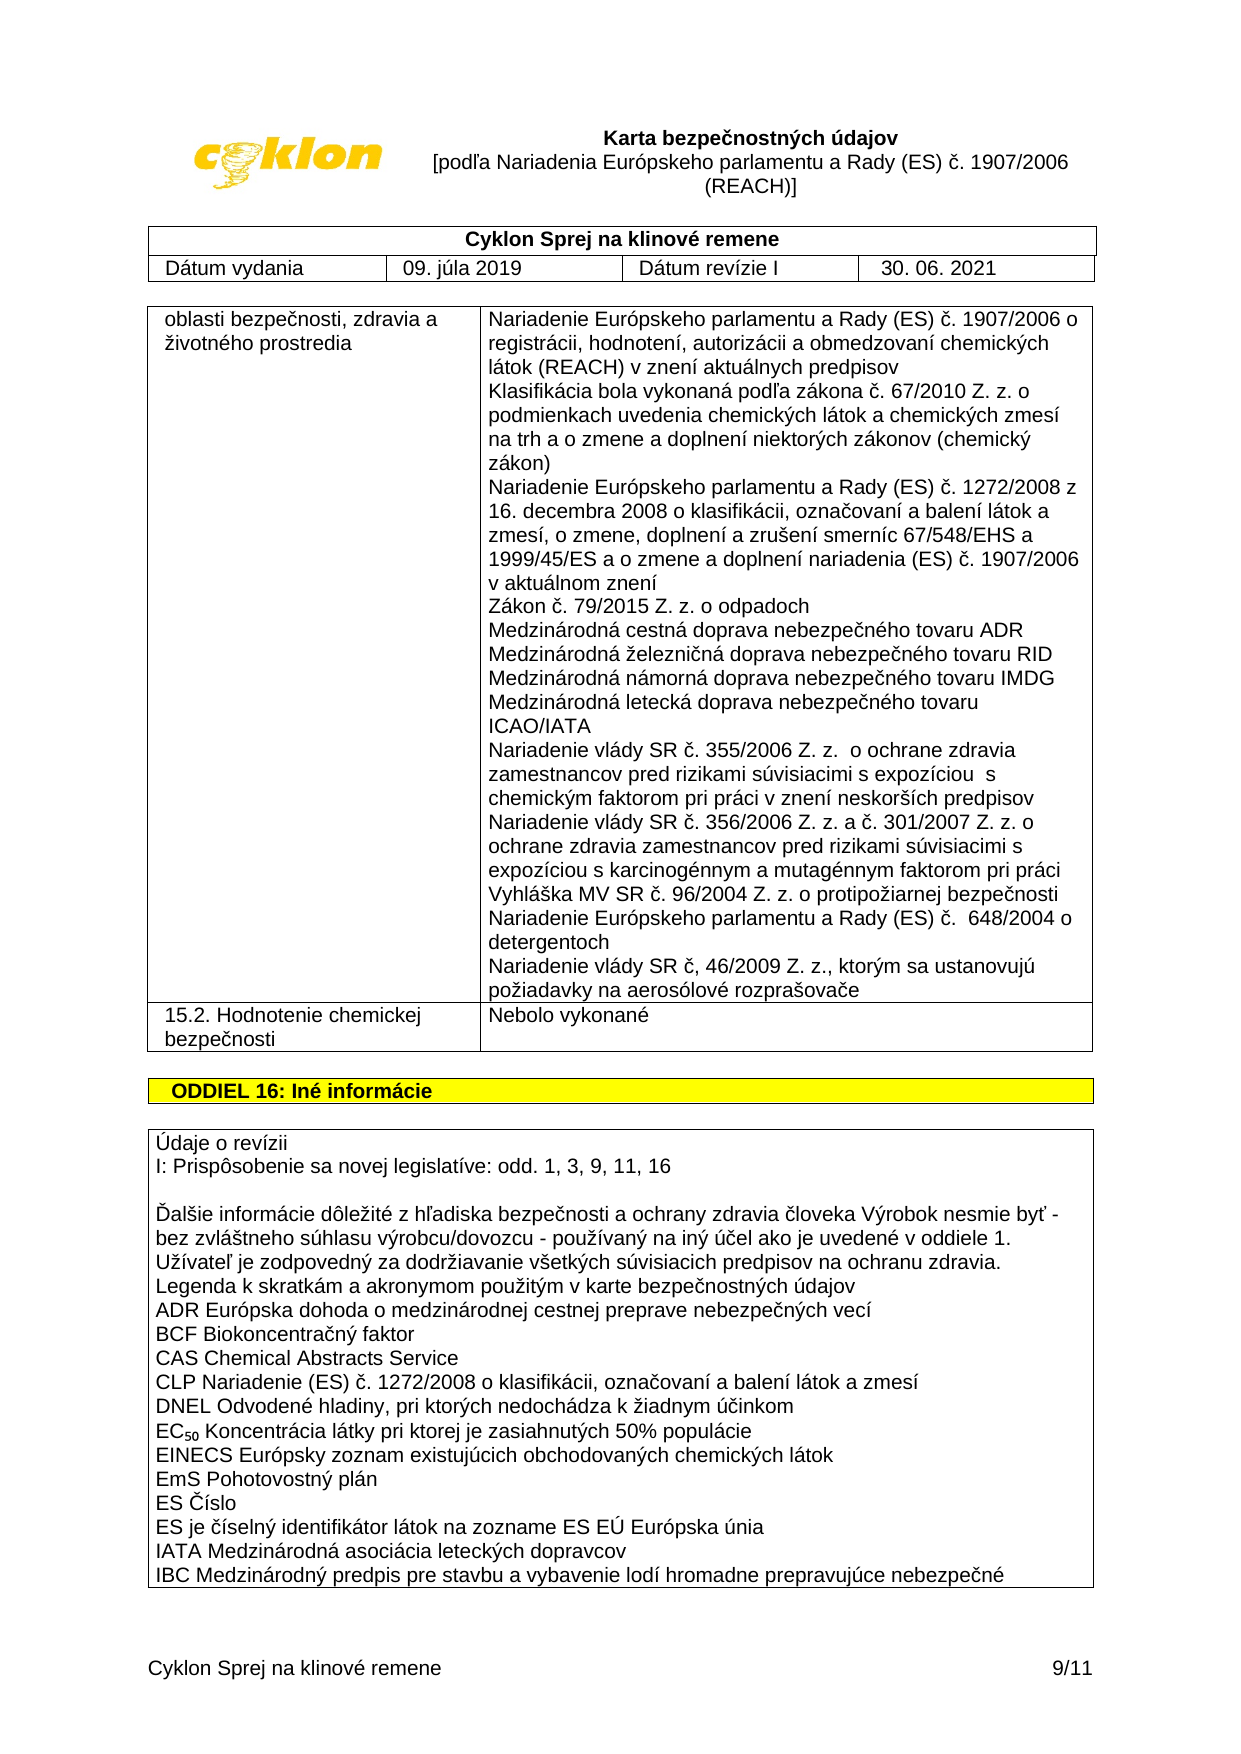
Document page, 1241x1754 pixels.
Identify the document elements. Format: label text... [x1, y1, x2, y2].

table_header 15.1. Nariadenia/právne predpisy špecifické pre látku alebo zmes v oblasti bezpečnosti, zdravia a životného prostredia [148, 307, 480, 1002]
table_header ODDIEL 16: Iné informácie [149, 1079, 1093, 1102]
table_cell 15.2. Hodnotenie chemickej bezpečnosti [148, 1003, 480, 1051]
table_cell Nebolo vykonané [481, 1003, 1092, 1051]
picture [182, 117, 394, 203]
